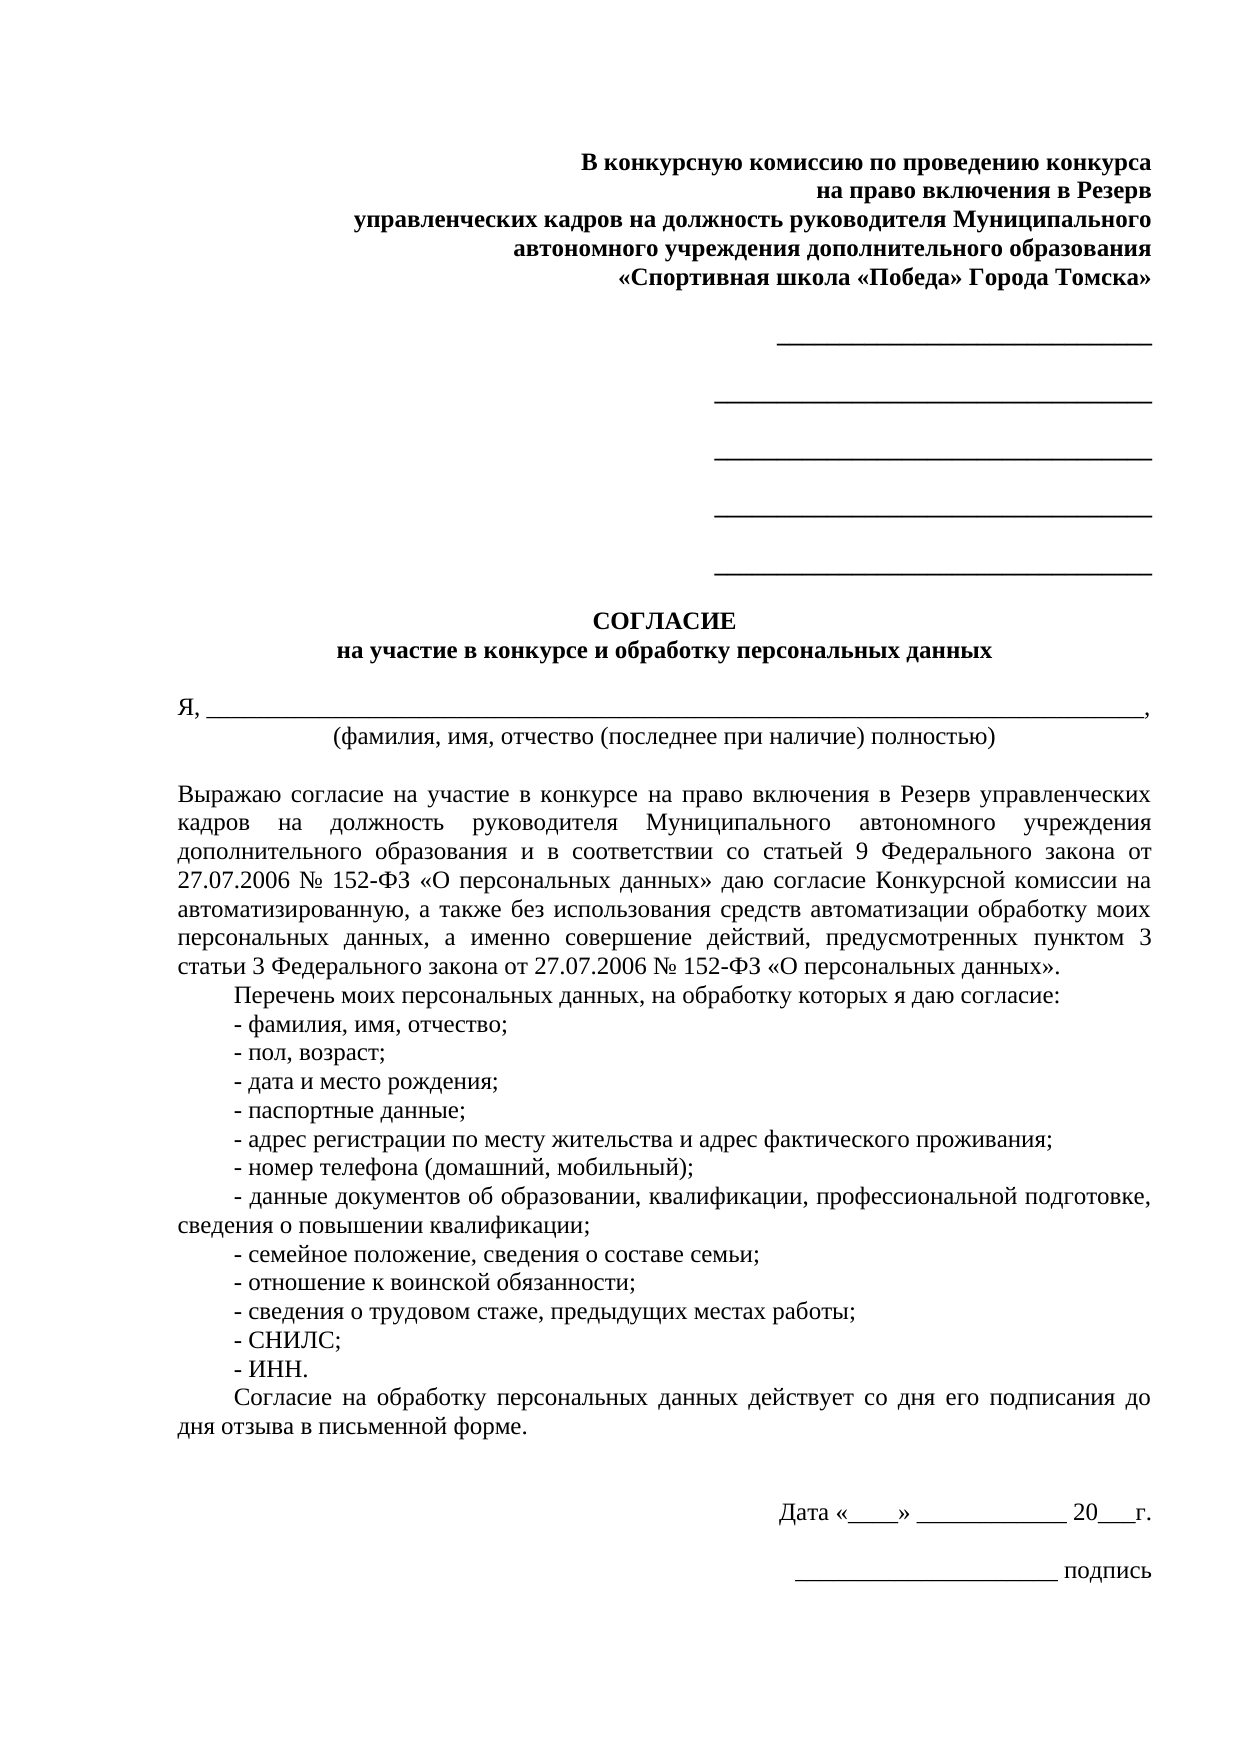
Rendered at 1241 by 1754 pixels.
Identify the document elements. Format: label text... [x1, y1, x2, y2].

text СОГЛАСИЕ [177, 606, 1152, 635]
text - ИНН. [177, 1354, 1152, 1382]
text (фамилия, имя, отчество (последнее при наличие) полностью) [177, 721, 1152, 750]
text на право включения в Резерв [177, 176, 1152, 204]
text Согласие на обработку персональных данных действует со дня его подписания до дня отзыва в письменной форме. [177, 1382, 1152, 1440]
text - семейное положение, сведения о составе семьи; [177, 1239, 1152, 1267]
text _____________________ подпись [177, 1555, 1152, 1584]
text - отношение к воинской обязанности; [177, 1267, 1152, 1296]
text - СНИЛС; [177, 1325, 1152, 1354]
text - данные документов об образовании, квалификации, профессиональной подготовке, сведения о повышении квалификации; [177, 1181, 1152, 1239]
text ___________________________________ [177, 549, 1152, 577]
text ______________________________ [177, 319, 1152, 348]
text Перечень моих персональных данных, на обработку которых я даю согласие: [177, 980, 1152, 1009]
text В конкурсную комиссию по проведению конкурса [177, 147, 1152, 176]
text - номер телефона (домашний, мобильный); [177, 1152, 1152, 1181]
text Дата «____» ____________ 20___г. [215, 1497, 1152, 1526]
text управленческих кадров на должность руководителя Муниципального [177, 204, 1152, 233]
text - пол, возраст; [177, 1037, 1152, 1066]
text ___________________________________ [177, 434, 1152, 463]
text - паспортные данные; [177, 1095, 1152, 1124]
text Выражаю согласие на участие в конкурсе на право включения в Резерв управленческих кадров на должность руководителя Муниципального автономного учреждения дополнительного образования и в соответствии со статьей 9 Федерального закона от 27.07.2006 № 152-ФЗ «О персональных данных» даю согласие Конкурсной комиссии на автоматизированную, а также без использования средств автоматизации обработку моих персональных данных, а именно совершение действий, предусмотренных пунктом 3 статьи 3 Федерального закона от 27.07.2006 № 152-ФЗ «О персональных данных». [177, 779, 1152, 980]
text - дата и место рождения; [177, 1066, 1152, 1095]
text - фамилия, имя, отчество; [177, 1009, 1152, 1037]
text - адрес регистрации по месту жительства и адрес фактического проживания; [177, 1124, 1152, 1152]
text «Спортивная школа «Победа» Города Томска» [177, 262, 1152, 291]
text ___________________________________ [177, 377, 1152, 406]
text - сведения о трудовом стаже, предыдущих местах работы; [177, 1296, 1152, 1325]
text Я, ___________________________________________________________________________, [177, 692, 1152, 721]
text автономного учреждения дополнительного образования [177, 233, 1152, 262]
text ___________________________________ [177, 491, 1152, 520]
text на участие в конкурсе и обработку персональных данных [177, 635, 1152, 664]
